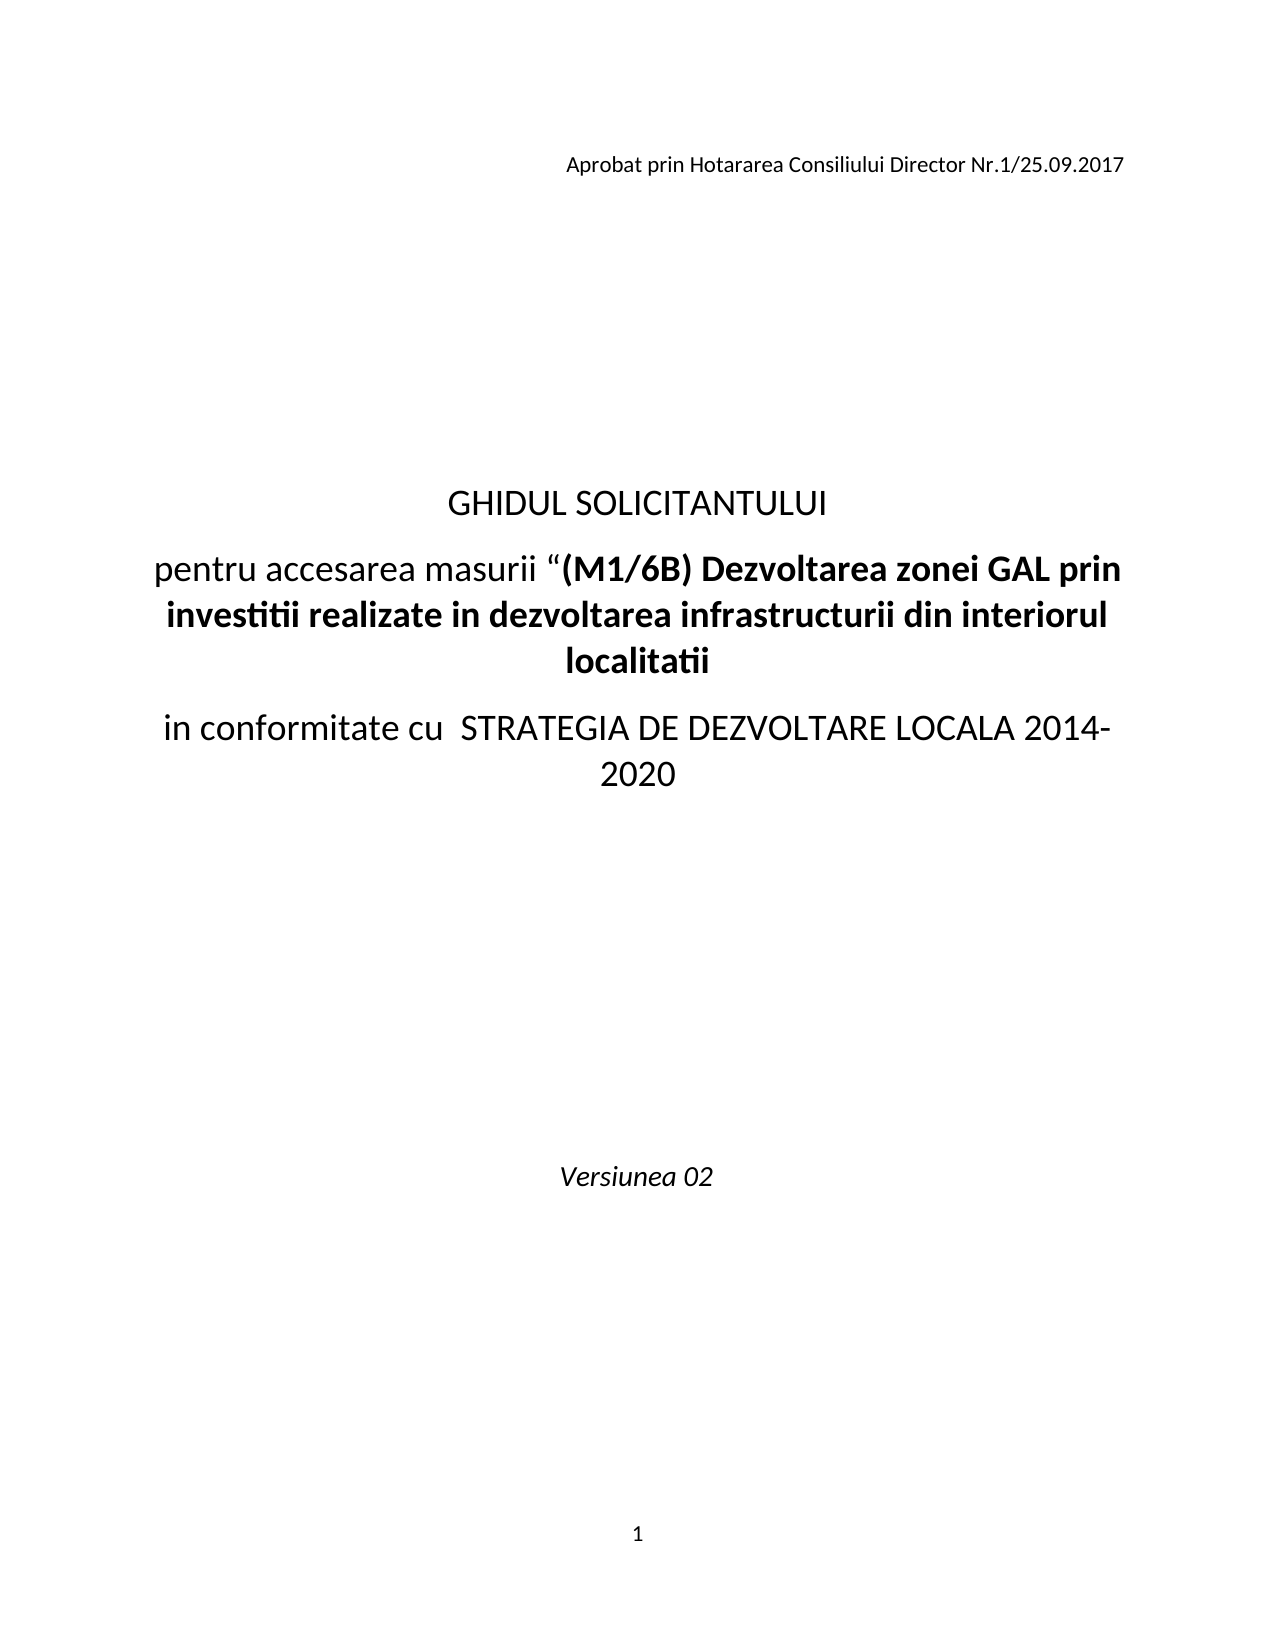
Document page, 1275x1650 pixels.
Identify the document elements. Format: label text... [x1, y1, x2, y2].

text Aprobat prin Hotararea Consiliului Director Nr.1/25.09.2017 [150, 150, 1125, 178]
text pentru accesarea masurii “(M1/6B) Dezvoltarea zonei GAL prin investitii realizate in dezvoltarea infrastructurii din interiorul localitatii [150, 545, 1125, 683]
text in conformitate cu STRATEGIA DE DEZVOLTARE LOCALA 2014-2020 [150, 704, 1125, 795]
text Versiunea 02 [150, 1158, 1125, 1194]
text GHIDUL SOLICITANTULUI [150, 479, 1125, 524]
